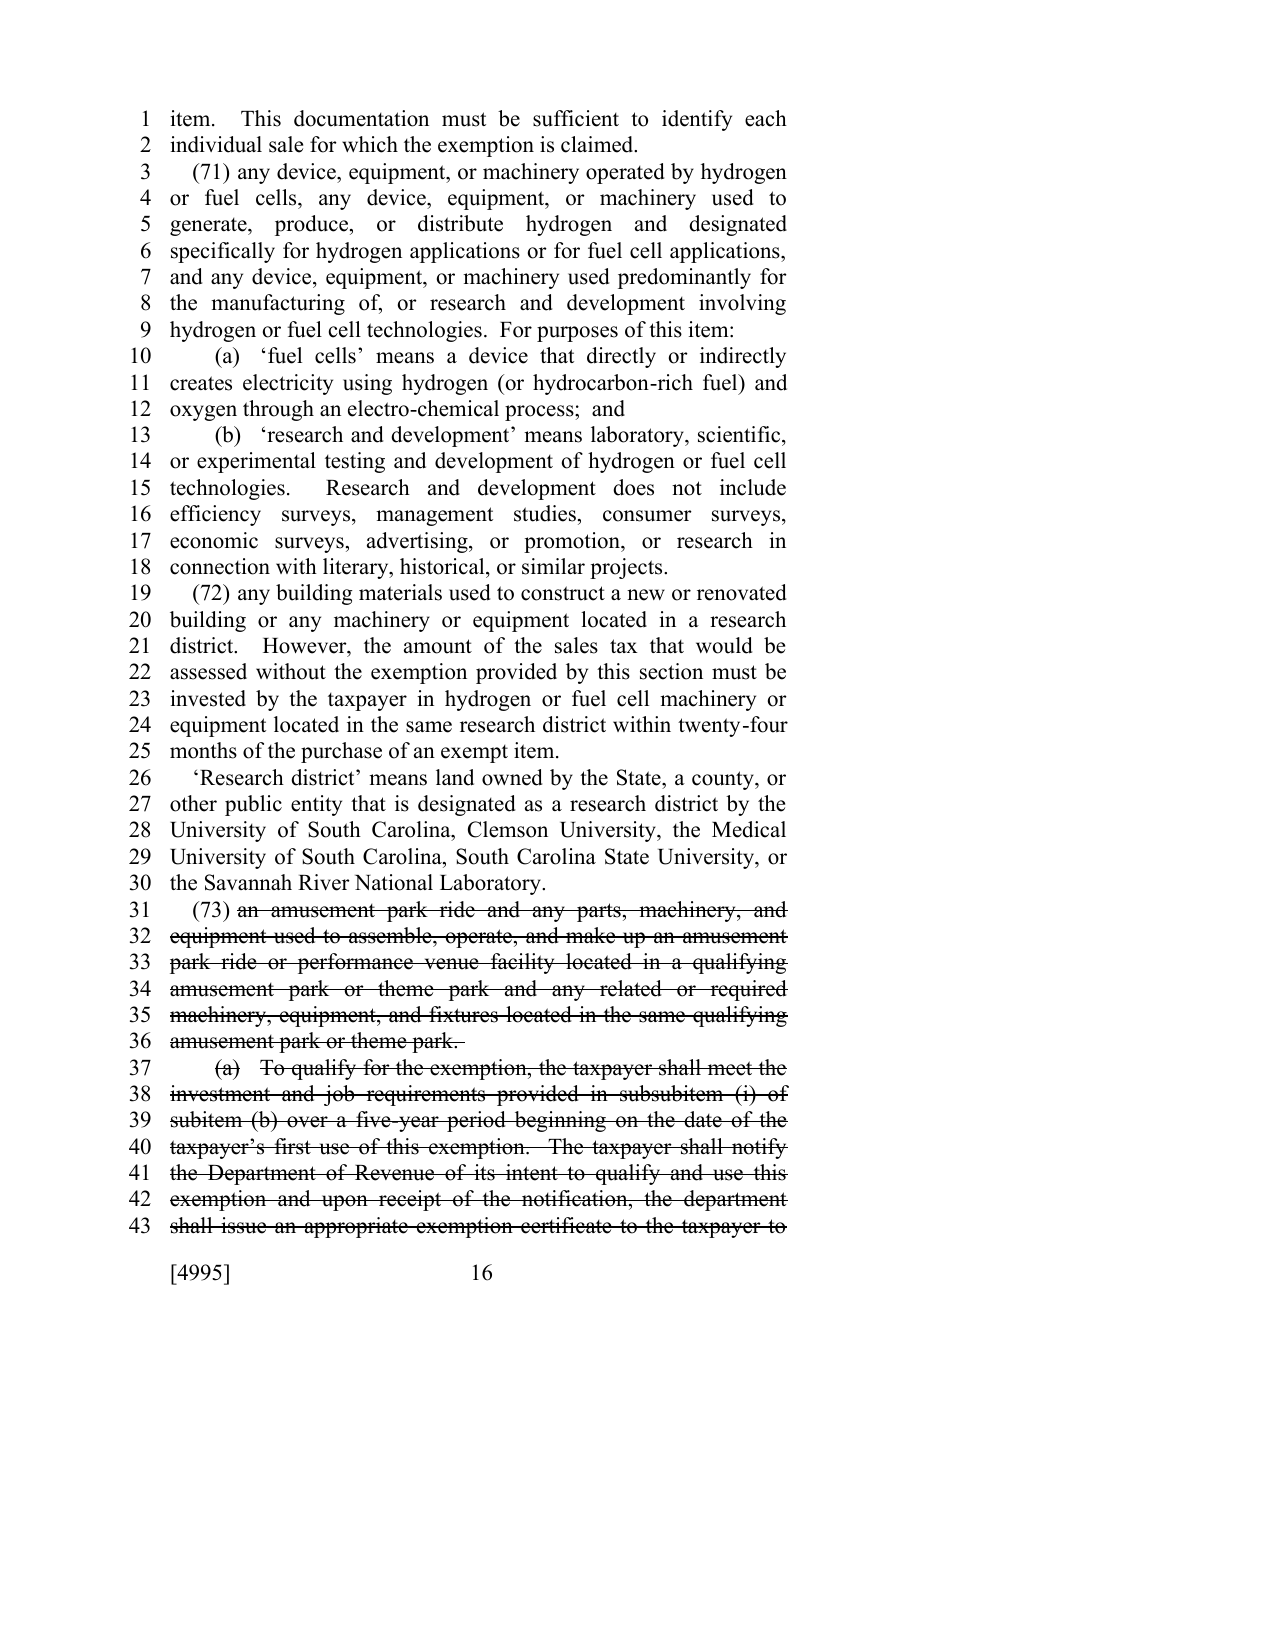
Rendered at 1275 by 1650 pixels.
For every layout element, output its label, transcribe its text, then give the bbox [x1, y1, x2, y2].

text (b) ‘research and development’ means laboratory, scientific, or experimental testing and development of hydrogen or fuel cell technologies. Research and development does not include efficiency surveys, management studies, consumer surveys, economic surveys, advertising, or promotion, or research in connection with literary, historical, or similar projects. [169, 421, 787, 579]
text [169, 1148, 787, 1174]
text (73) an amusement park ride and any parts, machinery, and equipment used to assemble, operate, and make up an amusement park ride or performance venue facility located in a qualifying amusement park or theme park and any related or required machinery, equipment, and fixtures located in the same qualifying amusement park or theme park. [169, 1016, 787, 1054]
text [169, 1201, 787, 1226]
text (73) an amusement park ride and any parts, machinery, and equipment used to assemble, operate, and make up an amusement park ride or performance venue facility located in a qualifying amusement park or theme park and any related or required machinery, equipment, and fixtures located in the same qualifying amusement park or theme park. [169, 896, 787, 936]
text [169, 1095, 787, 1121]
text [169, 105, 787, 158]
text (71) any device, equipment, or machinery operated by hydrogen or fuel cells, any device, equipment, or machinery used to generate, produce, or distribute hydrogen and designated specifically for hydrogen applications or for fuel cell applications, and any device, equipment, or machinery used predominantly for the manufacturing of, or research and development involving hydrogen or fuel cell technologies. For purposes of this item: [169, 158, 787, 342]
text (72) any building materials used to construct a new or renovated building or any machinery or equipment located in a research district. However, the amount of the sales tax that would be assessed without the exemption provided by this section must be invested by the taxpayer in hydrogen or fuel cell machinery or equipment located in the same research district within twenty-four months of the purchase of an exempt item. [169, 579, 787, 764]
text ‘Research district’ means land owned by the State, a county, or other public entity that is designated as a research district by the University of South Carolina, Clemson University, the Medical University of South Carolina, South Carolina State University, or the Savannah River National Laboratory. [169, 764, 787, 896]
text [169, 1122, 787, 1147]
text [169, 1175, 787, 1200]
text (a) ‘fuel cells’ means a device that directly or indirectly creates electricity using hydrogen (or hydrocarbon-rich fuel) and oxygen through an electro-chemical process; and [169, 342, 787, 421]
